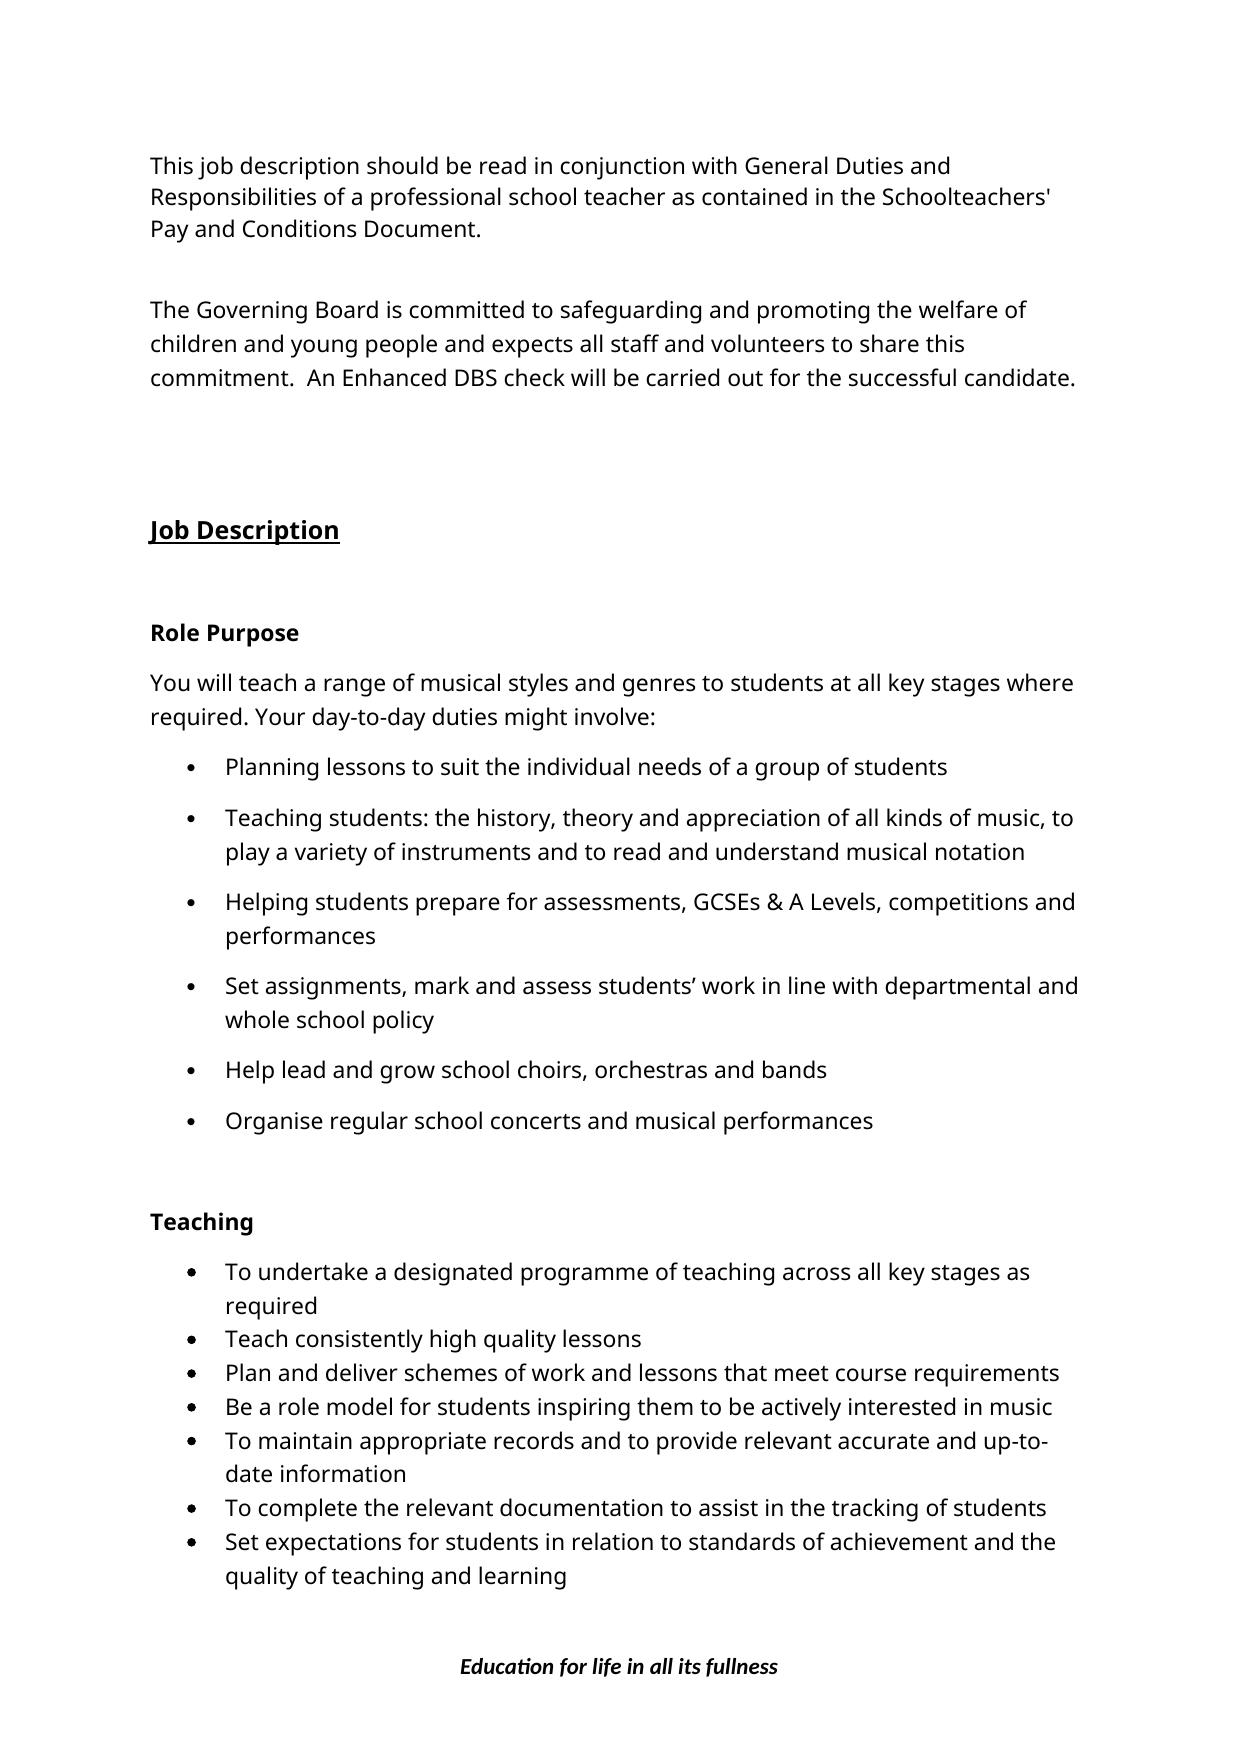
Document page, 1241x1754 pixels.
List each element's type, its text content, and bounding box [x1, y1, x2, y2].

list To complete the relevant documentation to assist in the tracking of students [187, 1492, 1090, 1523]
list To maintain appropriate records and to provide relevant accurate and up-to-date information [187, 1425, 1090, 1490]
list Set assignments, mark and assess students’ work in line with departmental and whole school policy [187, 970, 1090, 1035]
list Teach consistently high quality lessons [187, 1323, 1090, 1355]
list Help lead and grow school choirs, orchestras and bands [187, 1054, 1090, 1086]
list Teaching students: the history, theory and appreciation of all kinds of music, to play a variety of instruments and to read and understand musical notation [187, 802, 1090, 867]
text The Governing Board is committed to safeguarding and promoting the welfare of children and young people and expects all staff and volunteers to share this commitment. An Enhanced DBS check will be carried out for the successful candidate. [150, 294, 1090, 393]
list Planning lessons to suit the individual needs of a group of students [187, 751, 1090, 783]
text Job Description [150, 513, 1090, 547]
list Set expectations for students in relation to standards of achievement and the quality of teaching and learning [187, 1526, 1090, 1591]
list Organise regular school concerts and musical performances [187, 1105, 1090, 1136]
text Teaching [150, 1206, 1090, 1237]
list Be a role model for students inspiring them to be actively interested in music [187, 1391, 1090, 1422]
text This job description should be read in conjunction with General Duties and Responsibilities of a professional school teacher as contained in the Schoolteachers' Pay and Conditions Document. [150, 150, 1090, 244]
list Plan and deliver schemes of work and lessons that meet course requirements [187, 1357, 1090, 1388]
list To undertake a designated programme of teaching across all key stages as required [187, 1256, 1090, 1321]
text Role Purpose [150, 617, 1090, 648]
text You will teach a range of musical styles and genres to students at all key stages where required. Your day-to-day duties might involve: [150, 667, 1090, 732]
list Helping students prepare for assessments, GCSEs & A Levels, competitions and performances [187, 886, 1090, 951]
